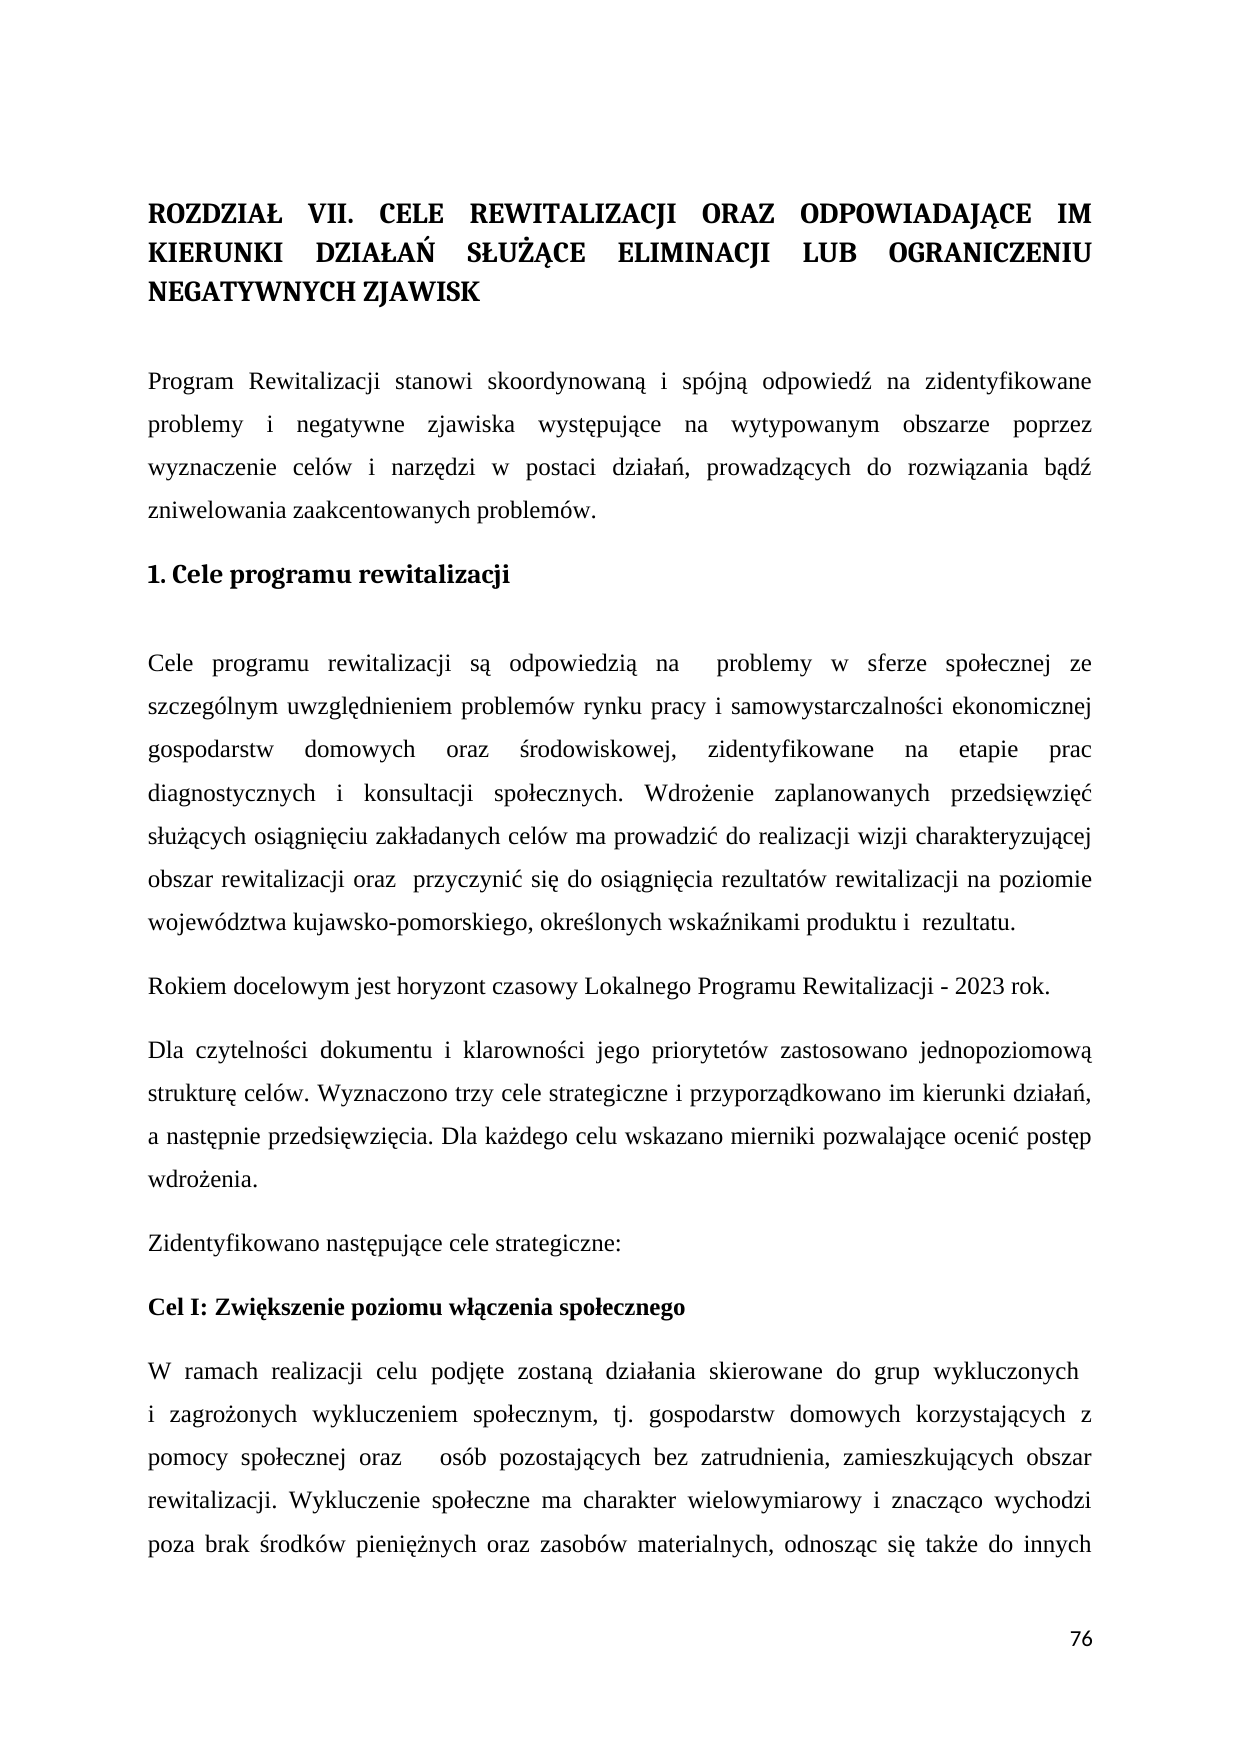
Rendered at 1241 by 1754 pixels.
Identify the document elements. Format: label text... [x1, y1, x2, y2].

text Cele programu rewitalizacji są odpowiedzią na problemy w sferze społecznej ze szczególnym uwzględnieniem problemów rynku pracy i samowystarczalności ekonomicznej gospodarstw domowych oraz środowiskowej, zidentyfikowane na etapie prac diagnostycznych i konsultacji społecznych. Wdrożenie zaplanowanych przedsięwzięć służących osiągnięciu zakładanych celów ma prowadzić do realizacji wizji charakteryzującej obszar rewitalizacji oraz przyczynić się do osiągnięcia rezultatów rewitalizacji na poziomie województwa kujawsko-pomorskiego, określonych wskaźnikami produktu i rezultatu. [148, 648, 1093, 936]
subtitle 1. Cele programu rewitalizacji [148, 559, 1093, 591]
subtitle ROZDZIAŁ VII. CELE REWITALIZACJI ORAZ ODPOWIADAJĄCE IM KIERUNKI DZIAŁAŃ SŁUŻĄCE ELIMINACJI LUB OGRANICZENIU NEGATYWNYCH ZJAWISK [148, 198, 1093, 308]
text Zidentyfikowano następujące cele strategiczne: [148, 1228, 1093, 1257]
text Program Rewitalizacji stanowi skoordynowaną i spójną odpowiedź na zidentyfikowane problemy i negatywne zjawiska występujące na wytypowanym obszarze poprzez wyznaczenie celów i narzędzi w postaci działań, prowadzących do rozwiązania bądź zniwelowania zaakcentowanych problemów. [148, 366, 1093, 524]
text Cel I: Zwiększenie poziomu włączenia społecznego [148, 1292, 1093, 1321]
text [148, 1356, 1093, 1557]
text Rokiem docelowym jest horyzont czasowy Lokalnego Programu Rewitalizacji - 2023 rok. [148, 971, 1093, 1000]
text Dla czytelności dokumentu i klarowności jego priorytetów zastosowano jednopoziomową strukturę celów. Wyznaczono trzy cele strategiczne i przyporządkowano im kierunki działań, a następnie przedsięwzięcia. Dla każdego celu wskazano mierniki pozwalające ocenić postęp wdrożenia. [148, 1035, 1093, 1193]
